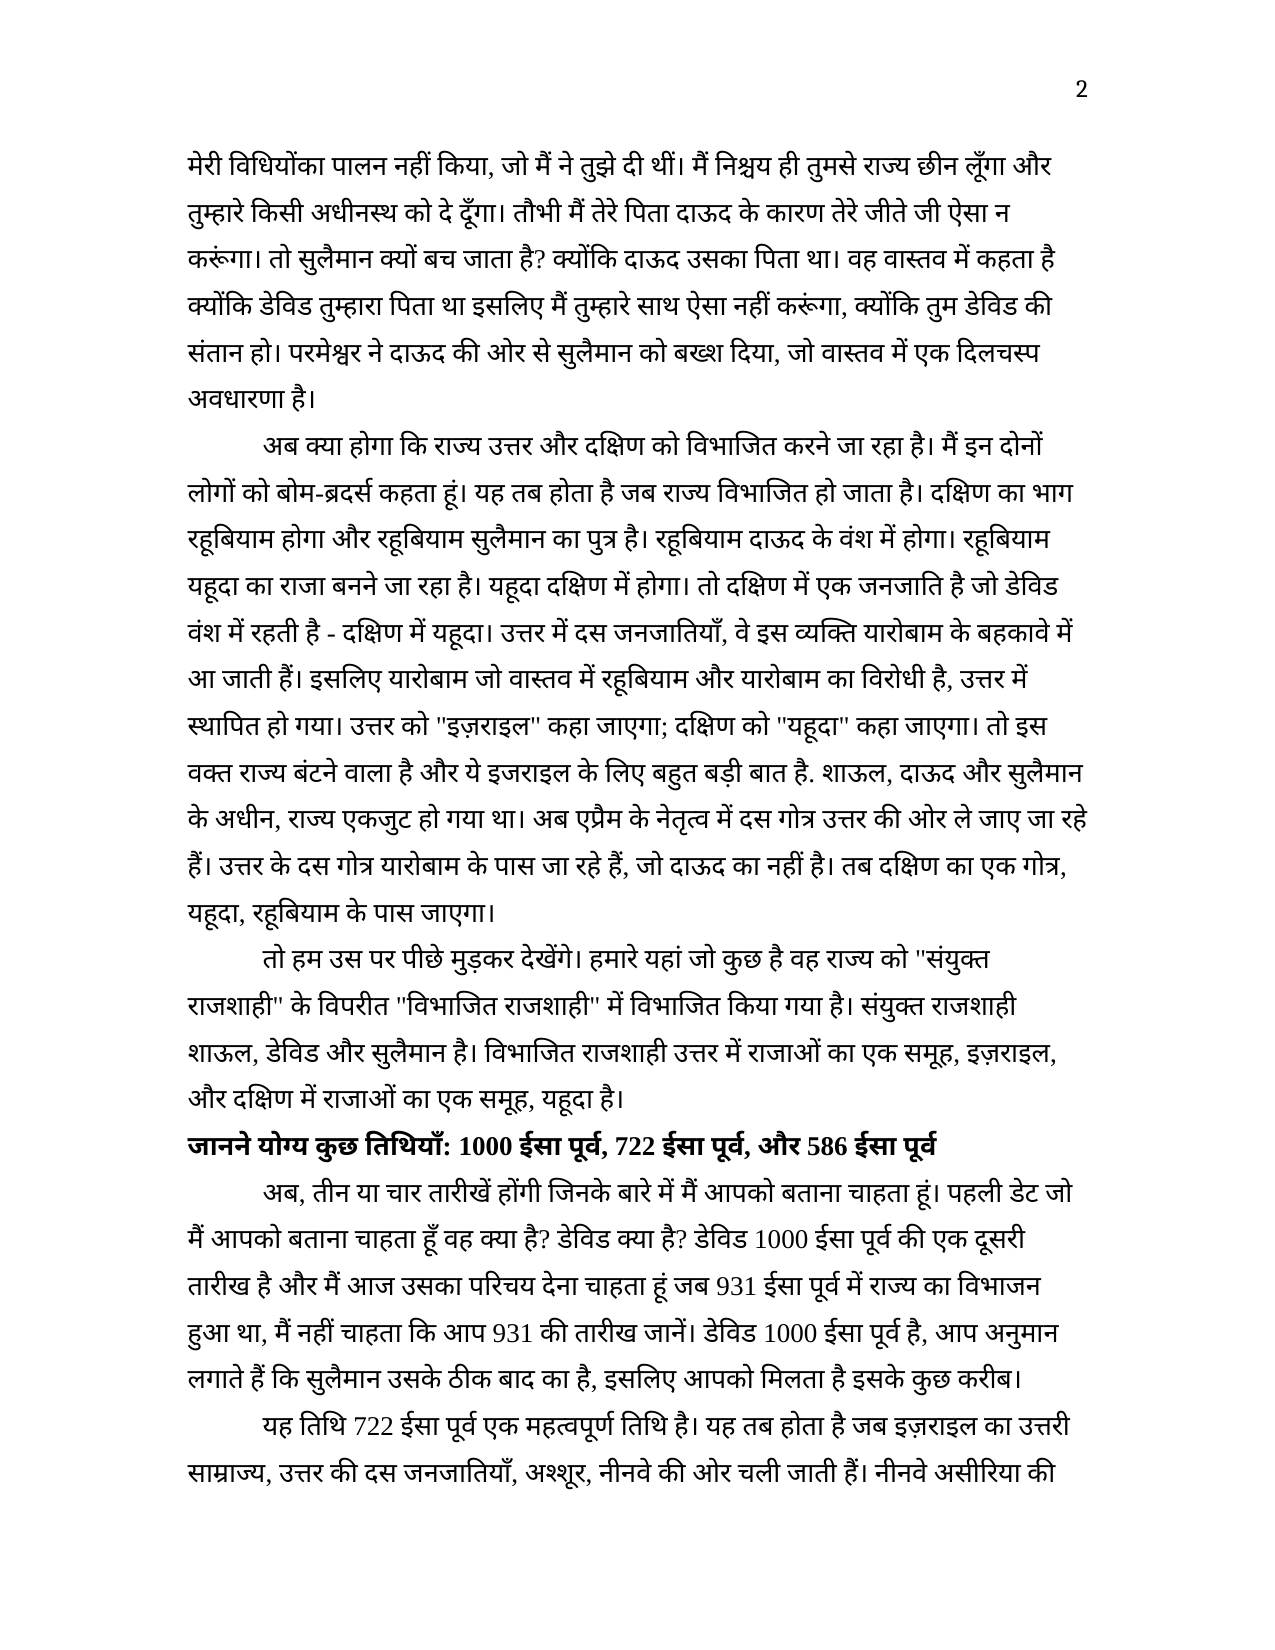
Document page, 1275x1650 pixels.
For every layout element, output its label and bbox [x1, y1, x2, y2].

text [187, 150, 1087, 1488]
